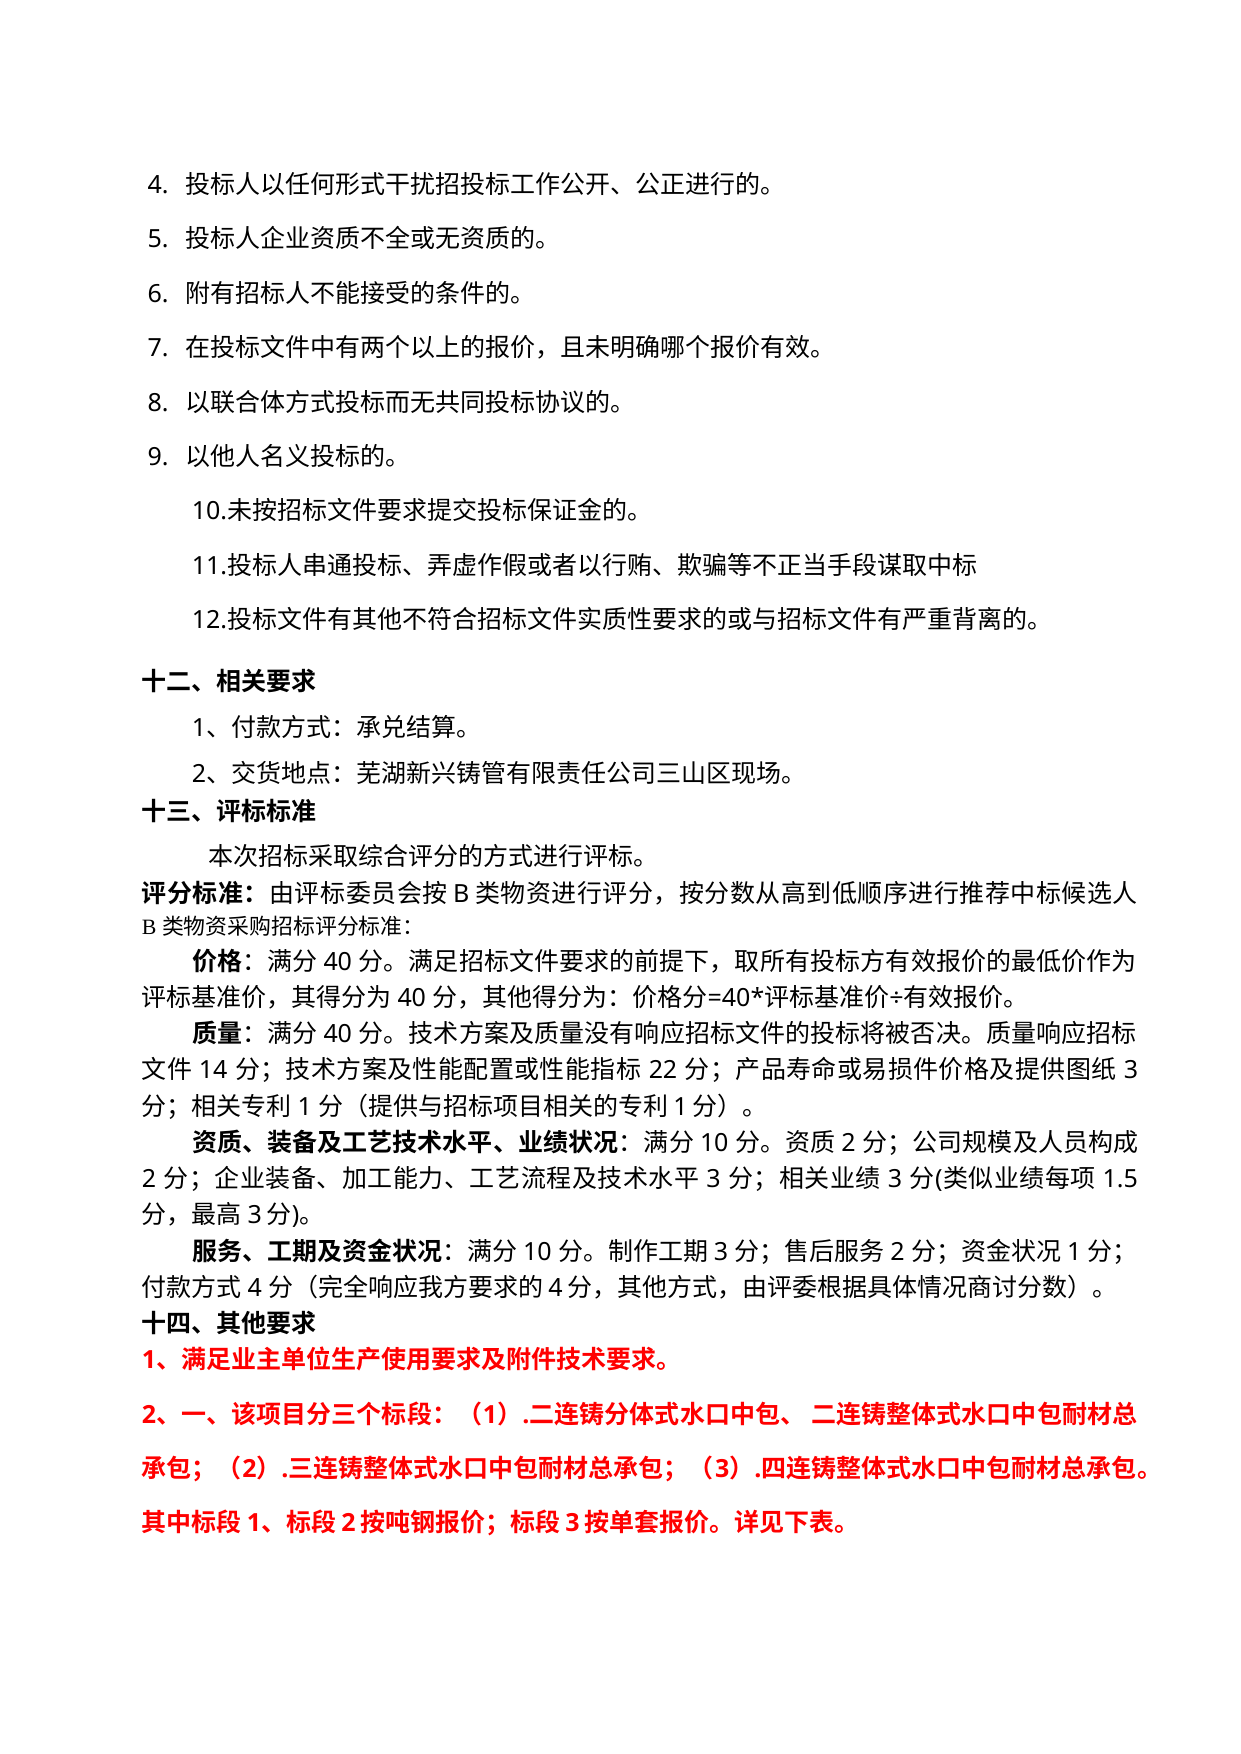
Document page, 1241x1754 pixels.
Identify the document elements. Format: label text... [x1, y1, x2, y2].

text 12.投标文件有其他不符合招标文件实质性要求的或与招标文件有严重背离的。 [192, 599, 1138, 636]
list 以联合体方式投标而无共同投标协议的。 [142, 382, 1138, 418]
list 2、一、该项目分三个标段：（1）.二连铸分体式水口中包、 二连铸整体式水口中包耐材总承包；（2）.三连铸整体式水口中包耐材总承包；（3）.四连铸整体式水口中包耐材总承包。其中标段1、标段2按吨钢报价；标段3按单套报价。详见下表。 [142, 1394, 1138, 1539]
list 其他要求 [142, 1303, 1138, 1340]
text 评分标准：由评标委员会按B类物资进行评分，按分数从高到低顺序进行推荐中标候选人。B 类物资采购招标评分标准： [142, 873, 1138, 941]
text 11.投标人串通投标、弄虚作假或者以行贿、欺骗等不正当手段谋取中标 [192, 545, 1138, 581]
list 投标人企业资质不全或无资质的。 [142, 219, 1138, 255]
text 十二、相关要求 [142, 654, 1138, 700]
text 服务、工期及资金状况：满分 10 分。制作工期 3 分；售后服务 2 分；资金状况 1 分；付款方式 4 分（完全响应我方要求的4分，其他方式，由评委根据具体情况商讨分数）。 [142, 1231, 1138, 1303]
text 资质、装备及工艺技术水平、业绩状况：满分 10 分。资质 2 分；公司规模及人员构成 2 分；企业装备、加工能力、工艺流程及技术水平 3 分；相关业绩 3 分(类似业绩每项 1.5 分，最高 3分)。 [142, 1122, 1138, 1231]
list 在投标文件中有两个以上的报价，且未明确哪个报价有效。 [142, 328, 1138, 364]
text 十三、评标标准 [142, 791, 1138, 828]
list 1、满足业主单位生产使用要求及附件技术要求。 [142, 1340, 1138, 1376]
text 2、交货地点：芜湖新兴铸管有限责任公司三山区现场。 [142, 746, 1138, 791]
text 本次招标采取综合评分的方式进行评标。 [208, 837, 1138, 873]
list 以他人名义投标的。 [142, 436, 1138, 473]
text 1、付款方式：承兑结算。 [142, 700, 1138, 746]
text 10.未按招标文件要求提交投标保证金的。 [192, 491, 1138, 527]
text 质量：满分 40 分。技术方案及质量没有响应招标文件的投标将被否决。质量响应招标文件 14 分；技术方案及性能配置或性能指标 22 分；产品寿命或易损件价格及提供图纸 3 分；相关专利 1 分（提供与招标项目相关的专利1分）。 [142, 1013, 1138, 1122]
text 价格：满分 40 分。满足招标文件要求的前提下，取所有投标方有效报价的最低价作为评标基准价，其得分为 40 分，其他得分为：价格分=40*评标基准价÷有效报价。 [142, 941, 1138, 1013]
list 投标人以任何形式干扰招投标工作公开、公正进行的。 [142, 164, 1138, 201]
list 附有招标人不能接受的条件的。 [142, 273, 1138, 309]
